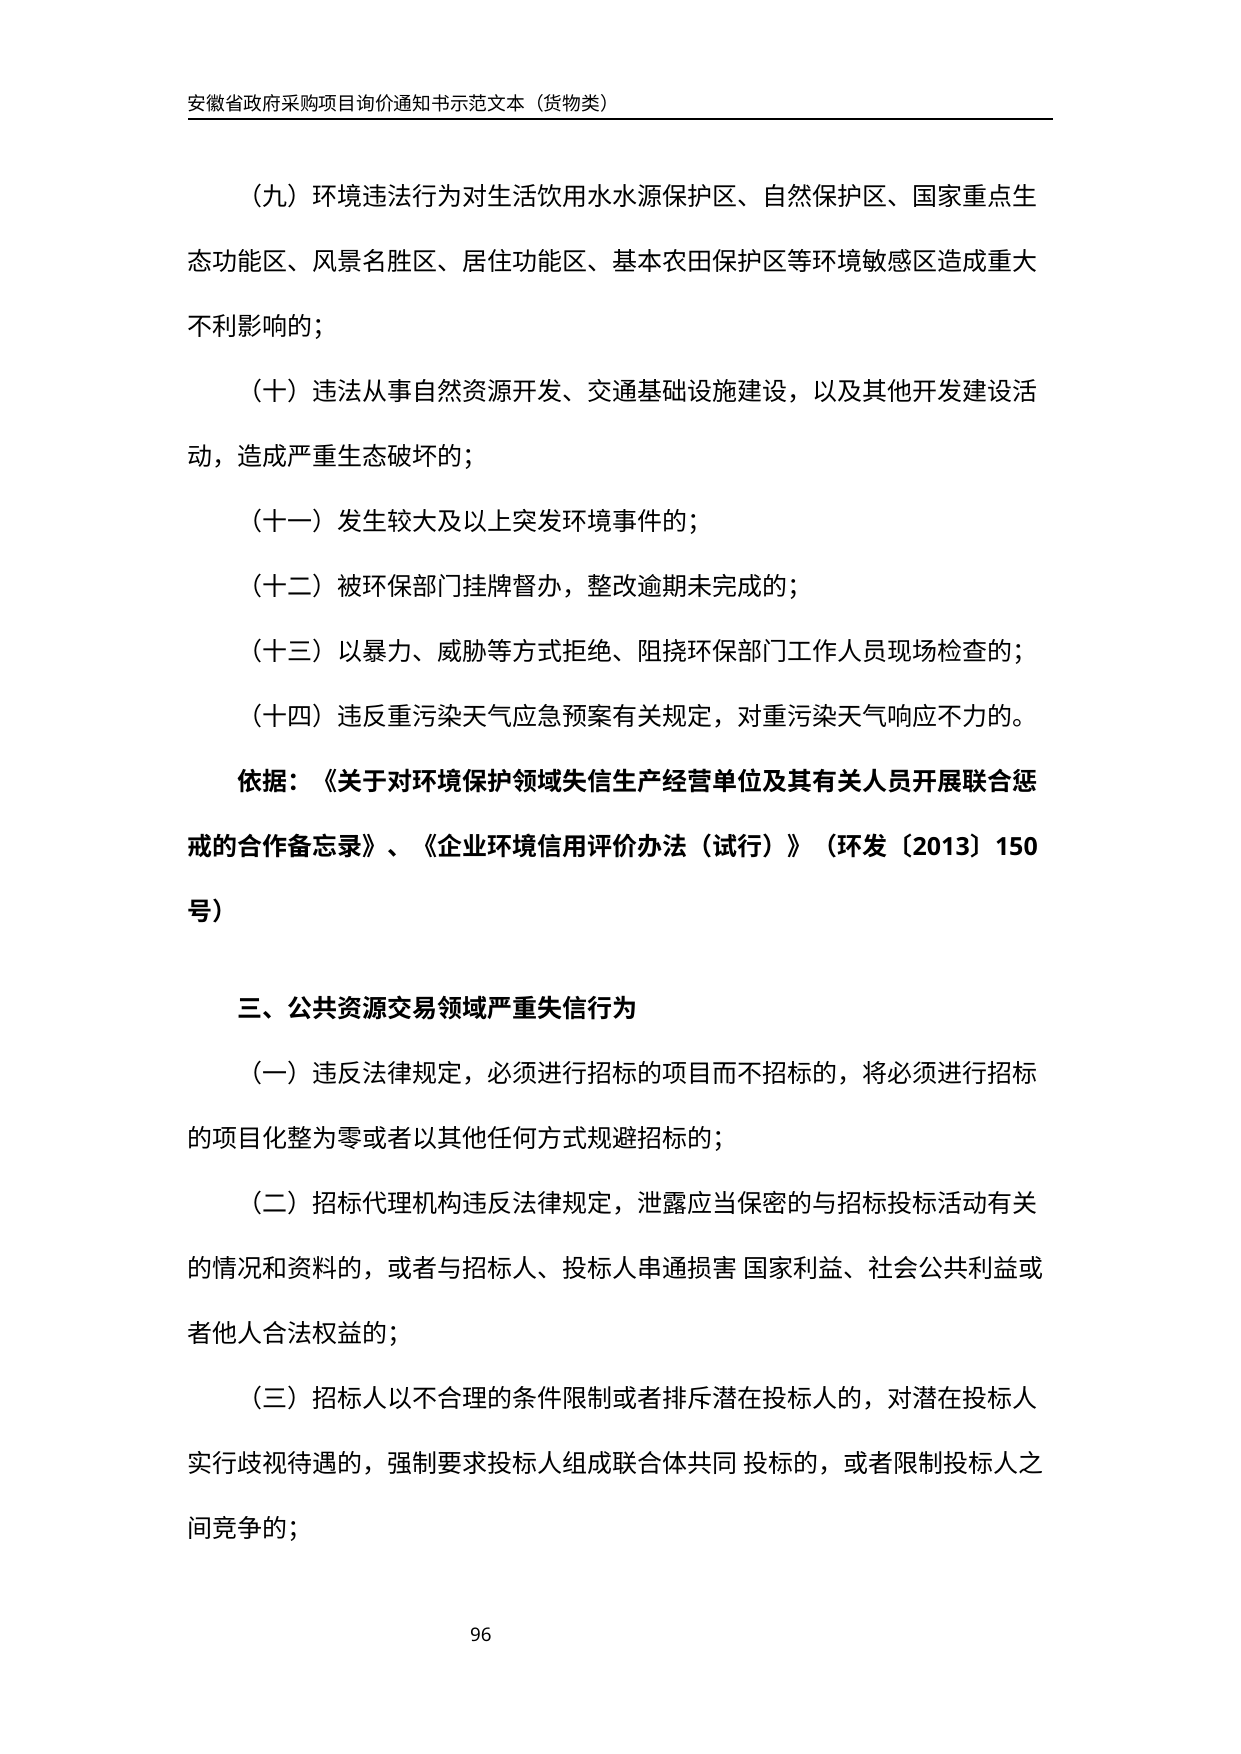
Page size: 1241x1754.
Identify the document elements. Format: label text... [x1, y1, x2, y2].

text （九）环境违法行为对生活饮用水水源保护区、自然保护区、国家重点生态功能区、风景名胜区、居住功能区、基本农田保护区等环境敏感区造成重大不利影响的； [187, 162, 1053, 357]
text （十三）以暴力、威胁等方式拒绝、阻挠环保部门工作人员现场检查的； [187, 617, 1053, 682]
text 依据：《关于对环境保护领域失信生产经营单位及其有关人员开展联合惩戒的合作备忘录》、《企业环境信用评价办法（试行）》（环发〔2013〕150号） [187, 747, 1053, 942]
text （十）违法从事自然资源开发、交通基础设施建设，以及其他开发建设活动，造成严重生态破坏的； [187, 357, 1053, 487]
text （三）招标人以不合理的条件限制或者排斥潜在投标人的，对潜在投标人实行歧视待遇的，强制要求投标人组成联合体共同 投标的，或者限制投标人之间竞争的； [187, 1364, 1053, 1559]
text （十一）发生较大及以上突发环境事件的； [187, 487, 1053, 552]
text （十四）违反重污染天气应急预案有关规定，对重污染天气响应不力的。 [187, 682, 1053, 747]
text （十二）被环保部门挂牌督办，整改逾期未完成的； [187, 552, 1053, 617]
text （二）招标代理机构违反法律规定，泄露应当保密的与招标投标活动有关的情况和资料的，或者与招标人、投标人串通损害 国家利益、社会公共利益或者他人合法权益的； [187, 1169, 1053, 1364]
text 三、公共资源交易领域严重失信行为 [187, 974, 1053, 1039]
text （一）违反法律规定，必须进行招标的项目而不招标的，将必须进行招标的项目化整为零或者以其他任何方式规避招标的； [187, 1039, 1053, 1169]
